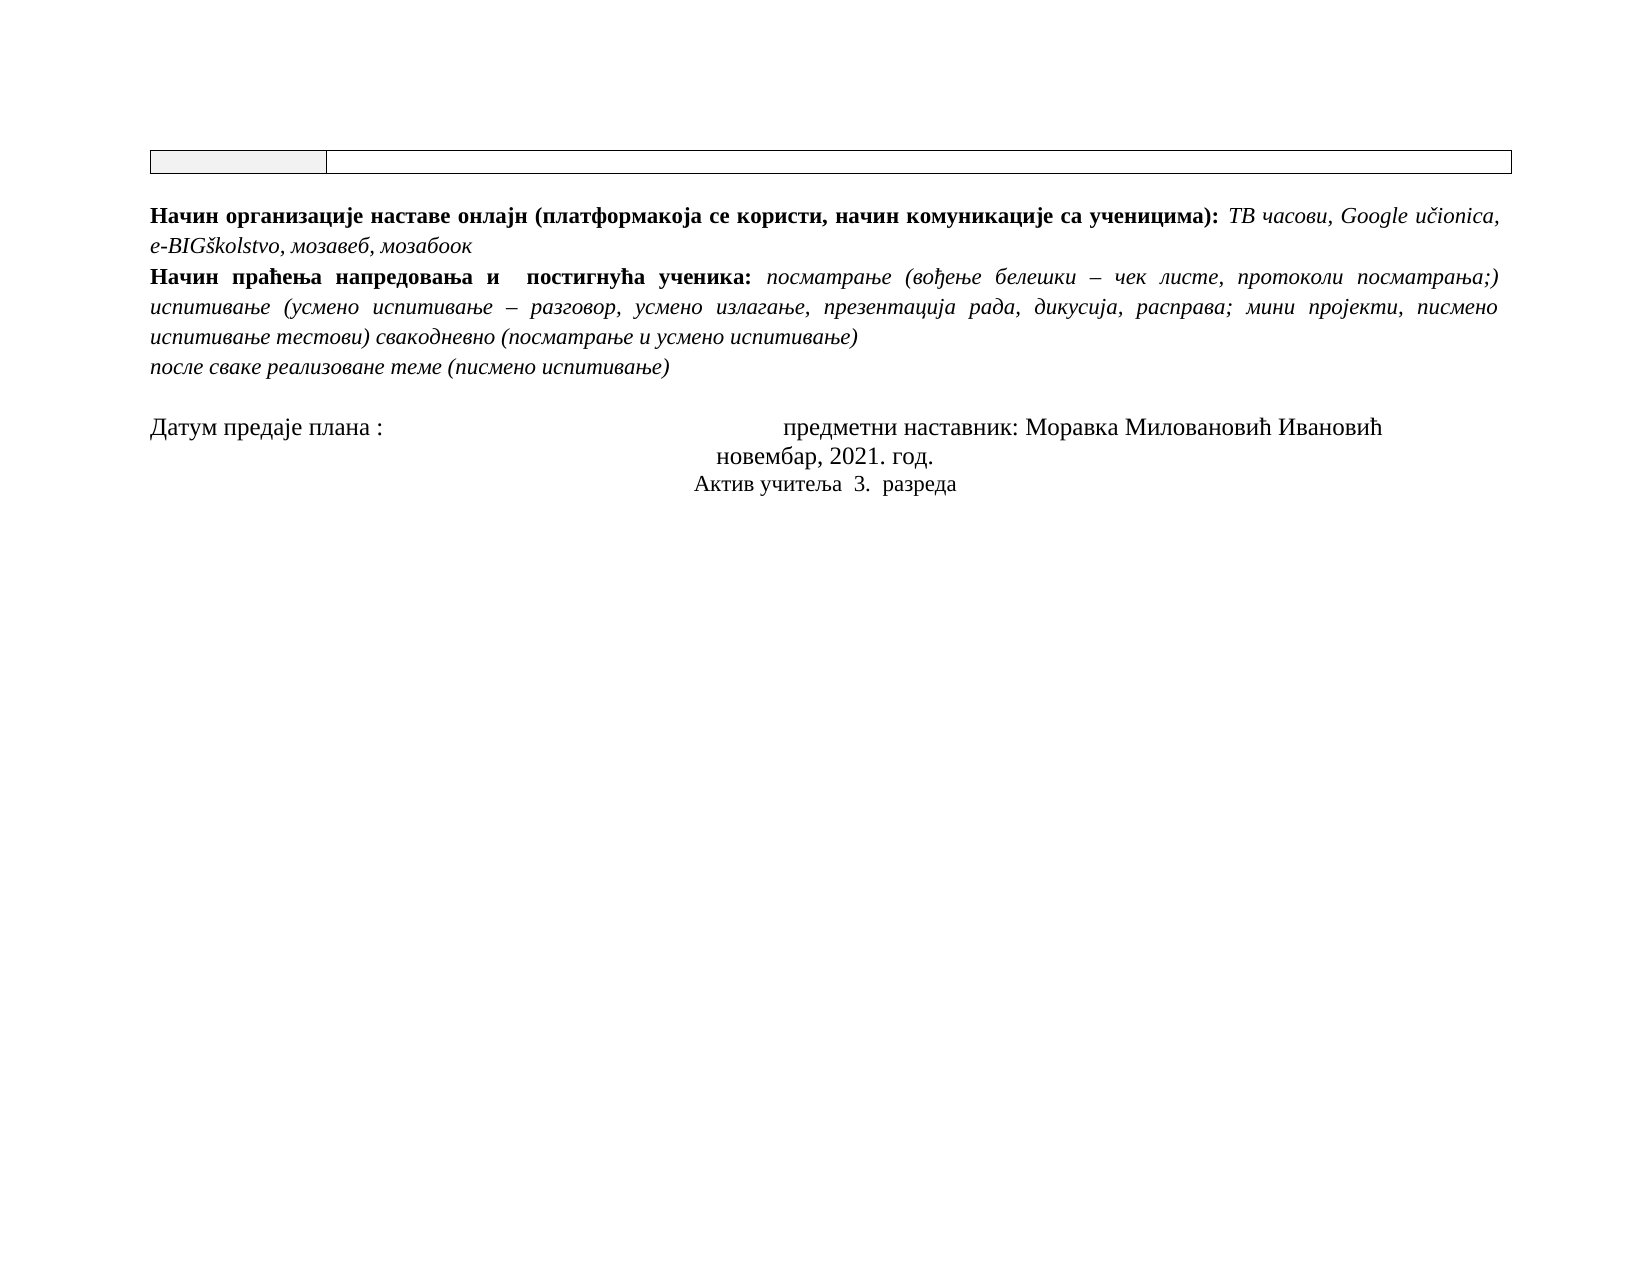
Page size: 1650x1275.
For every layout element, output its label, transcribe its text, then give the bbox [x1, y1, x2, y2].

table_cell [327, 151, 1511, 173]
text Датум предаје плана : предметни наставник: Моравка Миловановић Ивановић [150, 412, 1500, 441]
text Начин праћења напредовања и постигнућа ученика: посматрање (вођење белешки – чек листе, протоколи посматрања;) испитивање (усмено испитивање – разговор, усмено излагање, презентација рада, дикусија, расправа; мини пројекти, писмено испитивање тестови) свакодневно (посматрање и усмено испитивање) [150, 263, 1500, 349]
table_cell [151, 151, 326, 173]
text новембар, 2021. год. [150, 441, 1500, 470]
text после сваке реализоване теме (писмено испитивање) [150, 353, 1500, 380]
text Актив учитеља 3. разреда [150, 470, 1500, 496]
text Начин организације наставе онлајн (платформакоја се користи, начин комуникације са ученицима): ТВ часови, Google učionica, e-BIGškolstvo, мозавеб, мозабоок [150, 202, 1500, 259]
